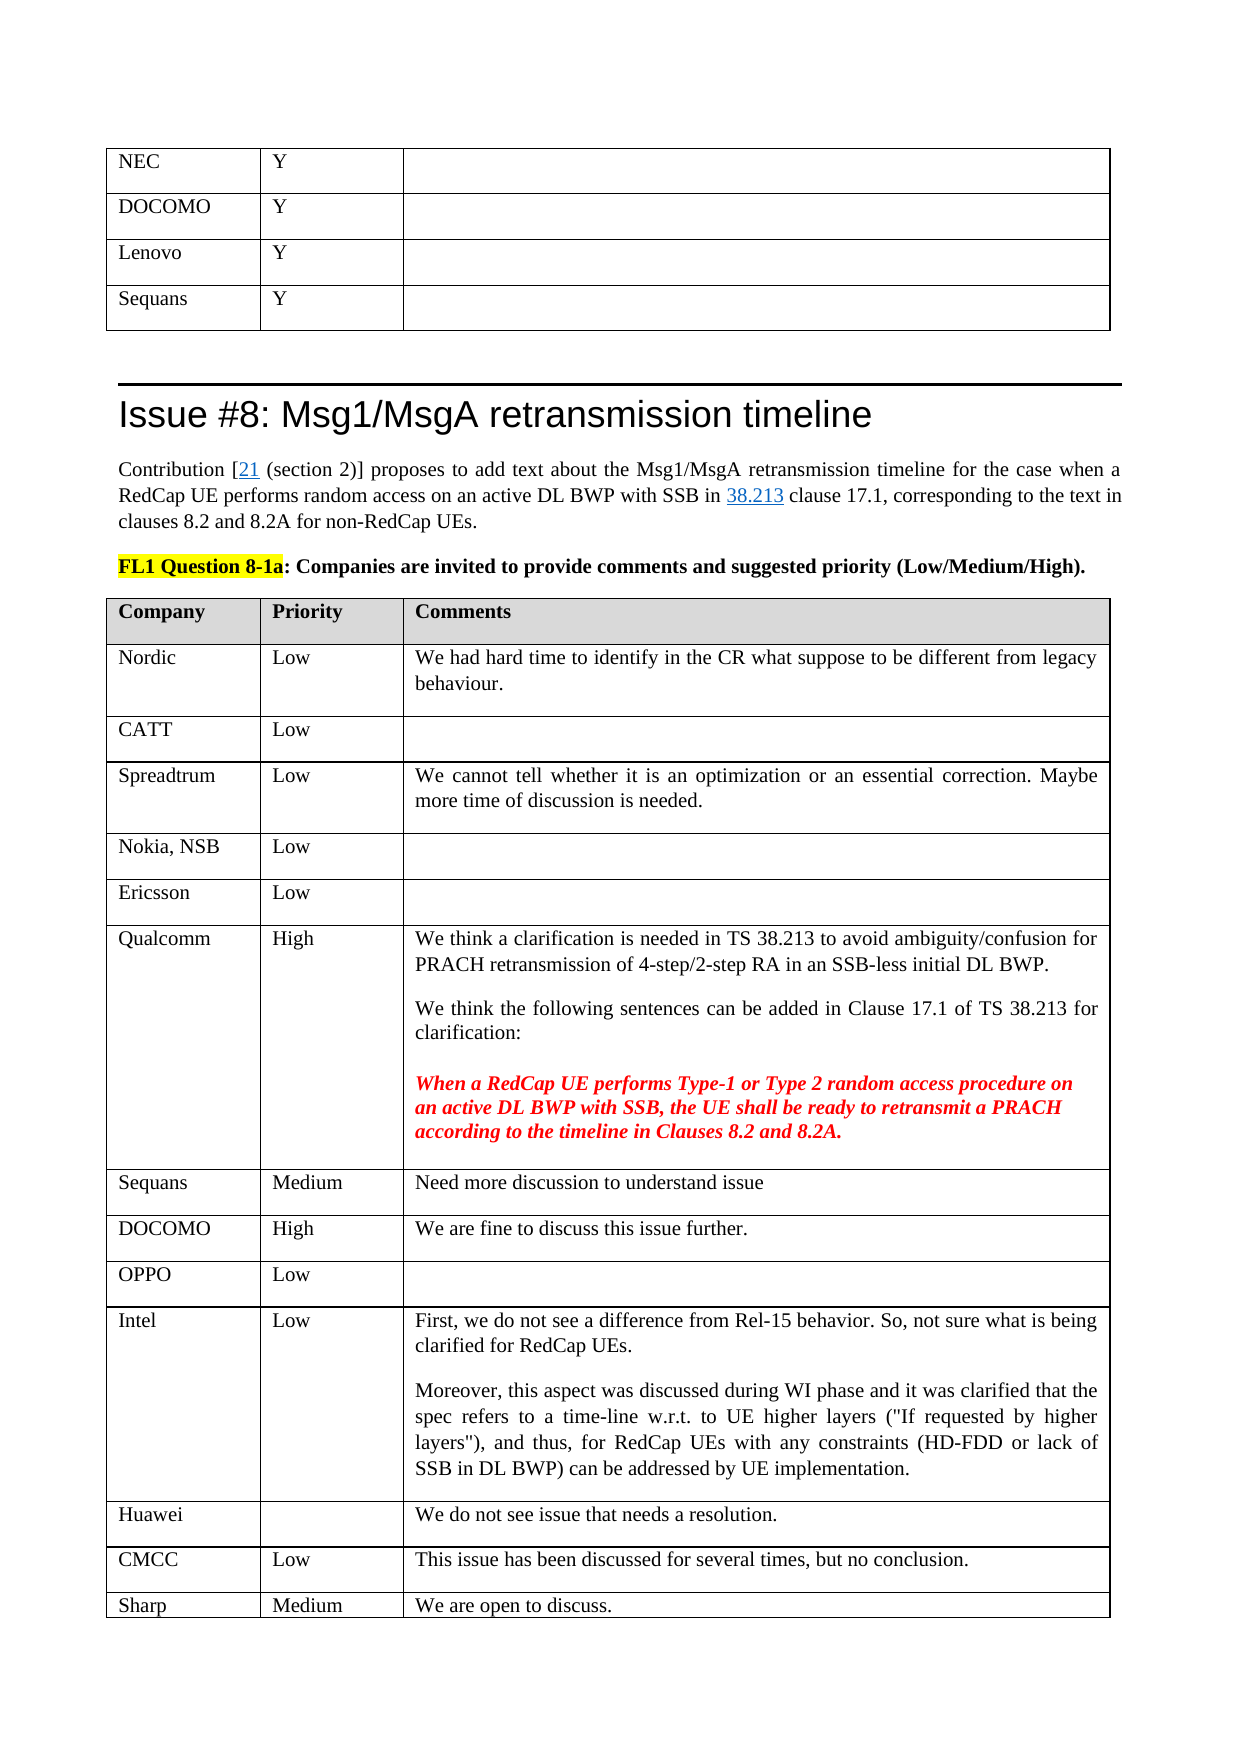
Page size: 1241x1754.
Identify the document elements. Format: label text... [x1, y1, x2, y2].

table_cell Medium [261, 1170, 403, 1215]
text FL1 Question 8-1a: Companies are invited to provide comments and suggested priority (Low/Medium/High). [283, 554, 1122, 578]
table_cell OPPO [107, 1262, 260, 1306]
table_cell Ericsson [107, 880, 260, 924]
table_cell [404, 240, 1109, 285]
table_cell Low [261, 834, 403, 879]
table_cell Low [261, 645, 403, 716]
table_cell Medium [261, 1593, 403, 1617]
table_cell Y [261, 240, 403, 285]
table_cell [261, 1502, 403, 1546]
table_cell Qualcomm [107, 926, 260, 1169]
table_cell CMCC [107, 1548, 260, 1592]
table_cell Low [261, 1548, 403, 1592]
table_cell [404, 1262, 1109, 1306]
table_cell We had hard time to identify in the CR what suppose to be different from legacy behaviour. [404, 645, 1109, 716]
table_cell We cannot tell whether it is an optimization or an essential correction. Maybe more time of discussion is needed. [404, 763, 1109, 833]
table_cell We think a clarification is needed in TS 38.213 to avoid ambiguity/confusion for PRACH retransmission of 4-step/2-step RA in an SSB-less initial DL BWP. We think the following sentences can be added in Clause 17.1 of TS 38.213 for clarification: When a RedCap UE performs Type-1 or Type 2 random access procedure on an active DL BWP with SSB, the UE shall be ready to retransmit a PRACH according to the timeline in Clauses 8.2 and 8.2A. [404, 926, 1109, 1169]
table_cell Sequans [107, 286, 260, 330]
table_cell [404, 717, 1109, 761]
table_cell [404, 194, 1109, 239]
table_cell Nokia, NSB [107, 834, 260, 879]
table_cell [404, 286, 1109, 330]
table_cell First, we do not see a difference from Rel-15 behavior. So, not sure what is being clarified for RedCap UEs. Moreover, this aspect was discussed during WI phase and it was clarified that the spec refers to a time-line w.r.t. to UE higher layers ("If requested by higher layers"), and thus, for RedCap UEs with any constraints (HD-FDD or lack of SSB in DL BWP) can be addressed by UE implementation. [404, 1308, 1109, 1501]
table_cell Intel [107, 1308, 260, 1501]
table_cell Low [261, 1262, 403, 1306]
table_cell Y [261, 194, 403, 239]
table_cell Lenovo [107, 240, 260, 285]
table_cell Sequans [107, 1170, 260, 1215]
table_cell Huawei [107, 1502, 260, 1546]
table_cell Nordic [107, 645, 260, 716]
table_cell High [261, 926, 403, 1169]
table_cell Low [261, 717, 403, 761]
table_cell Low [261, 1308, 403, 1501]
table_cell Spreadtrum [107, 763, 260, 833]
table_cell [404, 1593, 1109, 1617]
table_cell NEC [107, 149, 260, 193]
table_cell CATT [107, 717, 260, 761]
table_cell Low [261, 880, 403, 924]
table_cell We are fine to discuss this issue further. [404, 1216, 1109, 1261]
table_cell [404, 149, 1109, 193]
table_cell [404, 880, 1109, 924]
table_header Comments [404, 599, 1109, 644]
table_cell DOCOMO [107, 194, 260, 239]
table_header Priority [261, 599, 403, 644]
table_cell Need more discussion to understand issue [404, 1170, 1109, 1215]
table_cell DOCOMO [107, 1216, 260, 1261]
table_cell Sharp [107, 1593, 260, 1617]
table_cell [404, 834, 1109, 879]
table_cell Y [261, 149, 403, 193]
table_cell High [261, 1216, 403, 1261]
table_cell We do not see issue that needs a resolution. [404, 1502, 1109, 1546]
table_cell This issue has been discussed for several times, but no conclusion. [404, 1548, 1109, 1592]
table_cell Y [261, 286, 403, 330]
table_cell Low [261, 763, 403, 833]
text Contribution [21 (section 2)] proposes to add text about the Msg1/MsgA retransmission timeline for the case when a RedCap UE performs random access on an active DL BWP with SSB in 38.213 clause 17.1, corresponding to the text in clauses 8.2 and 8.2A for non-RedCap UEs. [118, 457, 1122, 533]
subtitle Issue #8: Msg1/MsgA retransmission timeline [118, 386, 1122, 435]
table_header Company [107, 599, 260, 644]
